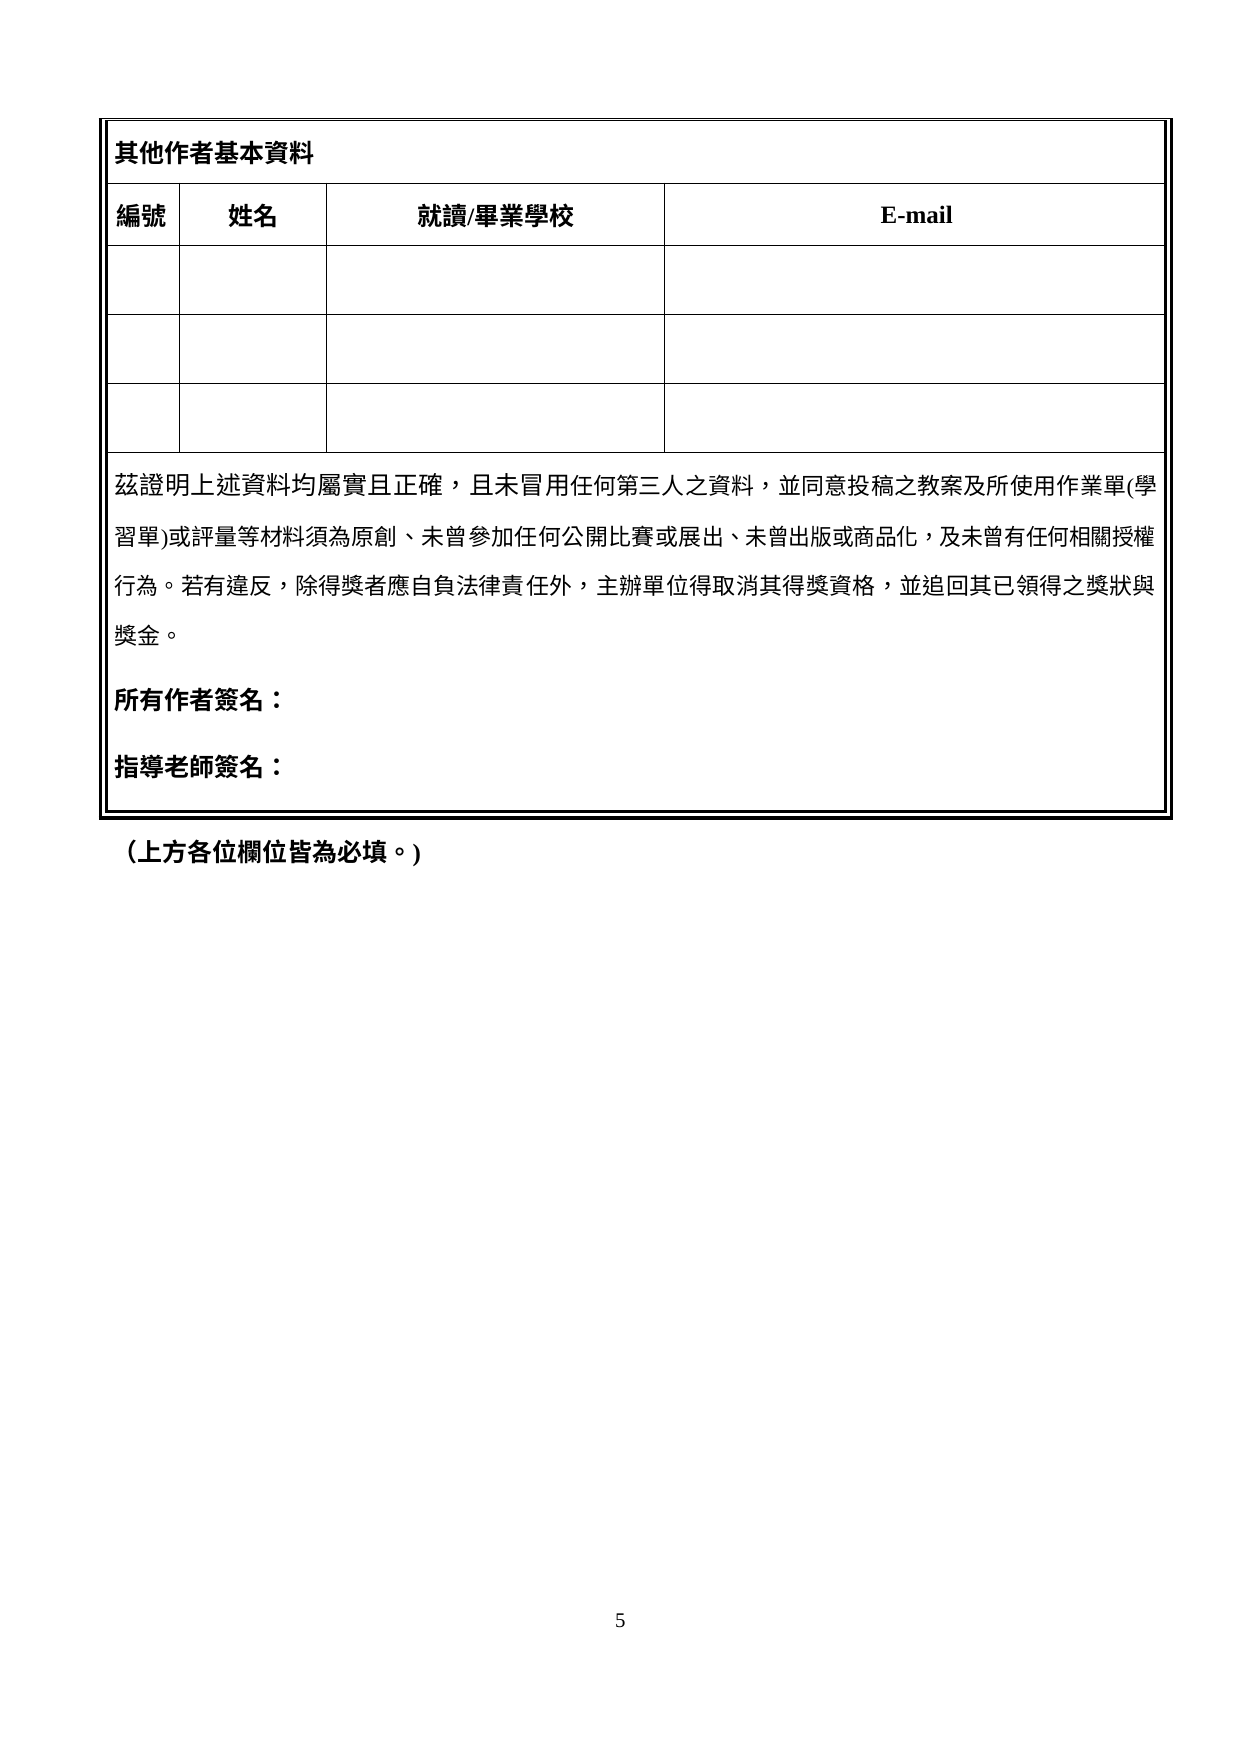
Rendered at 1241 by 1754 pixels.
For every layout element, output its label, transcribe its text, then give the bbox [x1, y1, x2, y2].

table_cell 編號 [108, 184, 179, 245]
table_cell [108, 384, 179, 452]
table_cell 就讀/畢業學校 [327, 184, 664, 245]
table_cell [327, 384, 664, 452]
table_cell [665, 315, 1164, 383]
table_cell [665, 384, 1164, 452]
table_cell 姓名 [180, 184, 326, 245]
table_cell [180, 315, 326, 383]
table_cell [108, 315, 179, 383]
table_cell [327, 315, 664, 383]
table_cell [665, 246, 1164, 314]
text （上方各位欄位皆為必填。) [112, 832, 1122, 868]
table_cell 茲證明上述資料均屬實且正確，且未冒用任何第三人之資料，並同意投稿之教案及所使用作業單(學習單)或評量等材料須為原創、未曾參加任何公開比賽或展出、未曾出版或商品化，及未曾有任何相關授權行為。若有違反，除得獎者應自負法律責任外，主辦單位得取消其得獎資格，並追回其已領得之獎狀與獎金。 所有作者簽名： 指導老師簽名： [108, 453, 1164, 810]
table_cell [180, 246, 326, 314]
table_cell 其他作者基本資料 [108, 121, 1164, 182]
table_cell [108, 246, 179, 314]
table_cell E-mail [665, 184, 1164, 245]
table_cell [327, 246, 664, 314]
table_cell [180, 384, 326, 452]
